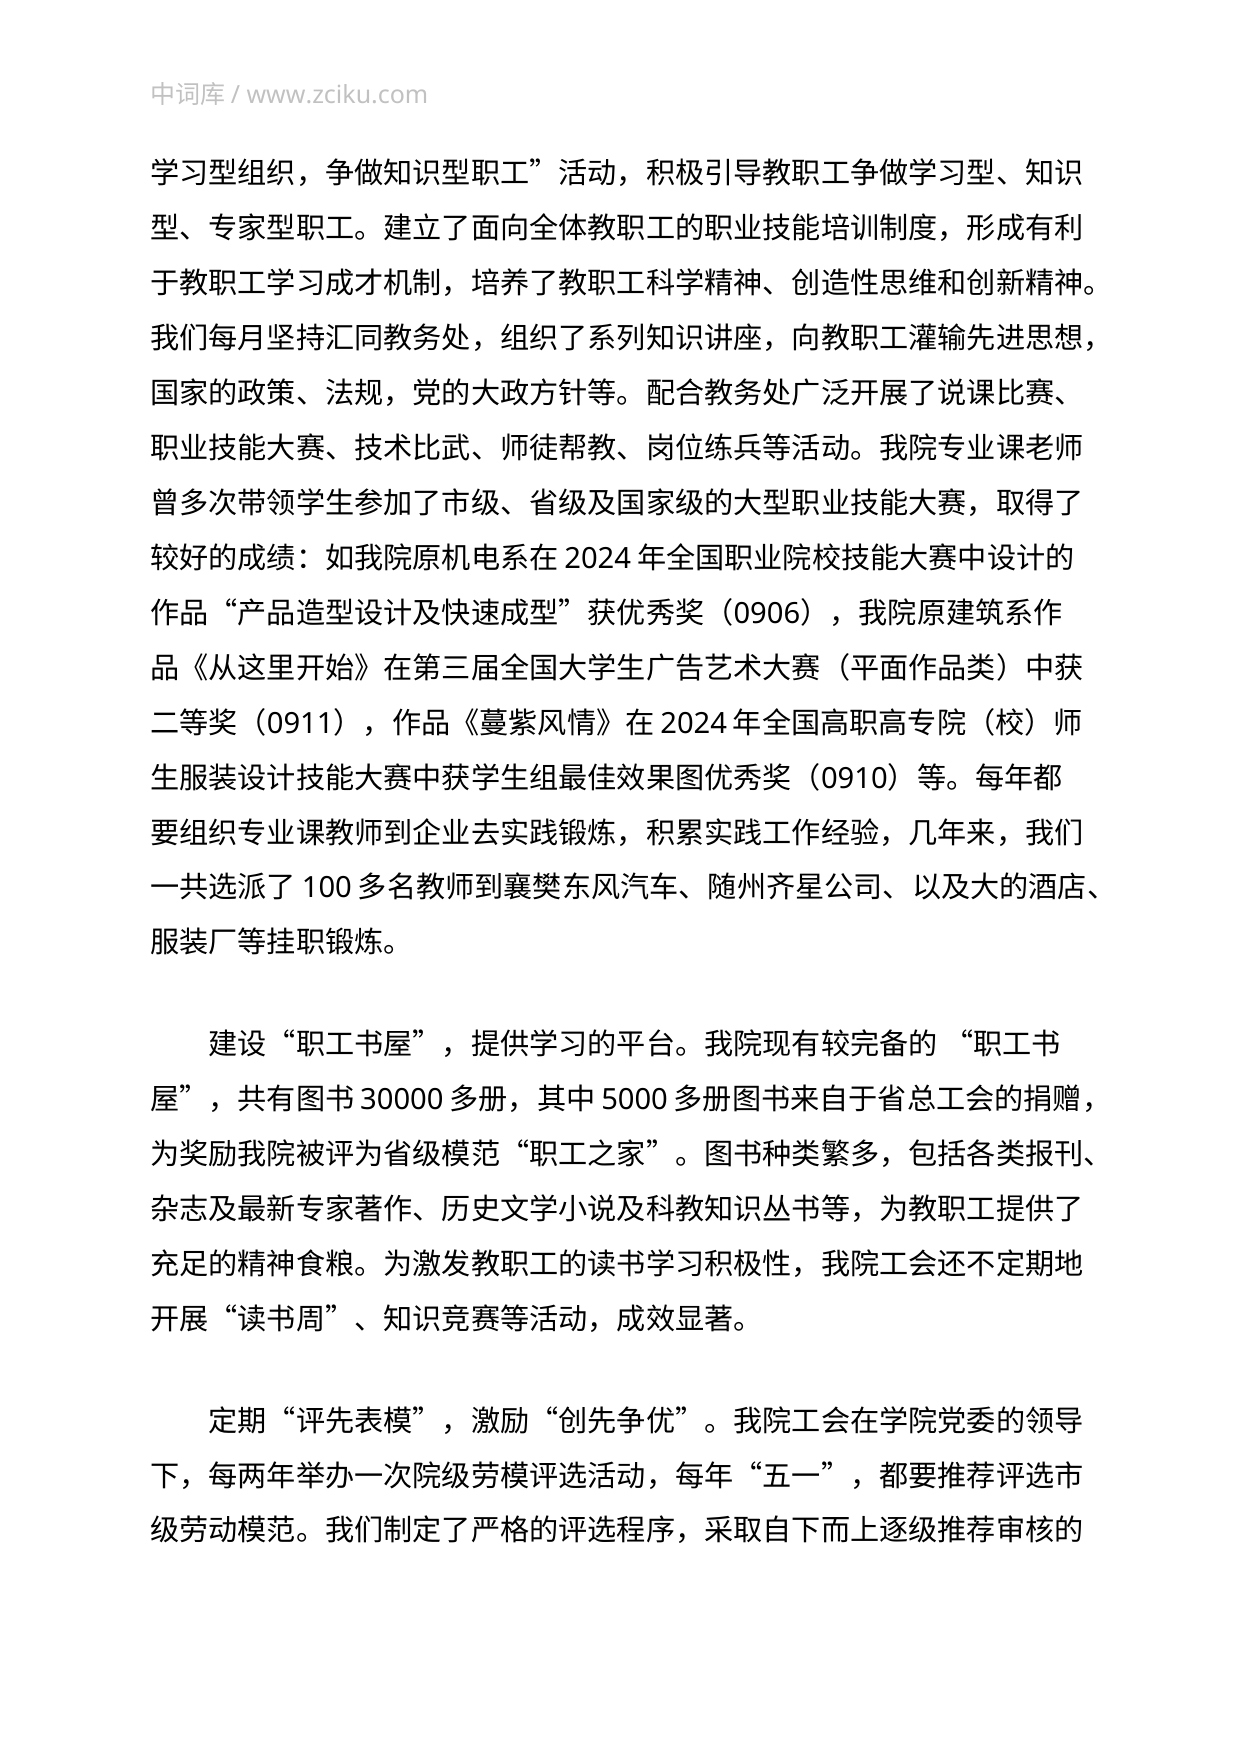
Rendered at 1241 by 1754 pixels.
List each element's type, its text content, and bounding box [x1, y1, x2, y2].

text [150, 150, 1090, 961]
text 建设“职工书屋”，提供学习的平台。我院现有较完备的 “职工书屋”，共有图书30000多册，其中5000多册图书来自于省总工会的捐赠，为奖励我院被评为省级模范“职工之家”。图书种类繁多，包括各类报刊、杂志及最新专家著作、历史文学小说及科教知识丛书等，为教职工提供了充足的精神食粮。为激发教职工的读书学习积极性，我院工会还不定期地开展“读书周”、知识竞赛等活动，成效显著。 [150, 1021, 1090, 1338]
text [150, 1397, 1090, 1549]
